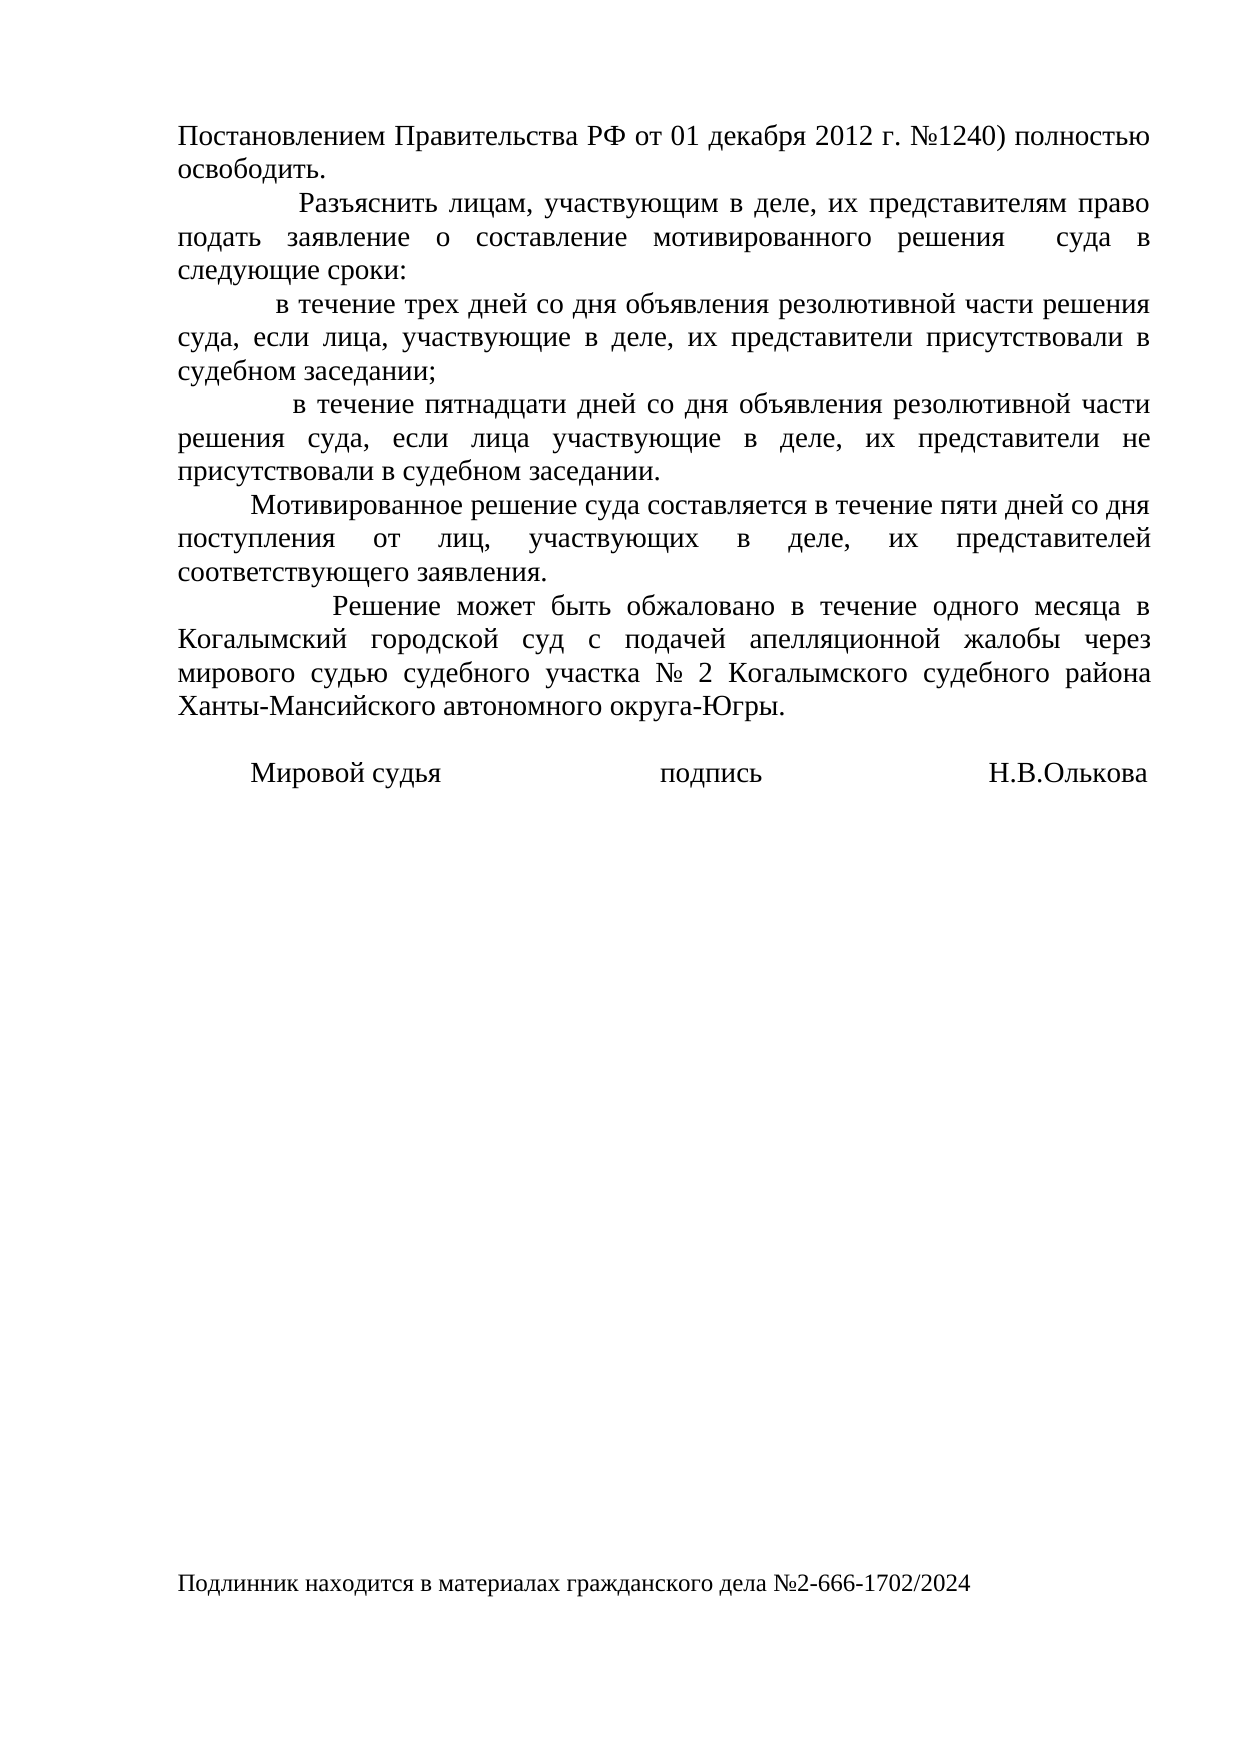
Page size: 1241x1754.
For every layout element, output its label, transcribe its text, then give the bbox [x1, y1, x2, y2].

text в течение трех дней со дня объявления резолютивной части решения суда, если лица, участвующие в деле, их представители присутствовали в судебном заседании; [177, 286, 1152, 386]
text Мотивированное решение суда составляется в течение пяти дней со дня поступления от лиц, участвующих в деле, их представителей соответствующего заявления. [177, 487, 1152, 588]
text Решение может быть обжаловано в течение одного месяца в Когалымский городской суд с подачей апелляционной жалобы через мирового судью судебного участка № 2 Когалымского судебного района Ханты-Мансийского автономного округа-Югры. [177, 588, 1152, 722]
text Подлинник находится в материалах гражданского дела №2-666-1702/2024 [177, 1568, 1152, 1596]
text Разъяснить лицам, участвующим в деле, их представителям право подать заявление о составление мотивированного решения суда в следующие сроки: [177, 185, 1152, 286]
text Мировой судья подпись Н.В.Олькова [177, 755, 1152, 789]
text в течение пятнадцати дней со дня объявления резолютивной части решения суда, если лица участвующие в деле, их представители не присутствовали в судебном заседании. [177, 386, 1152, 487]
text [177, 118, 1152, 185]
